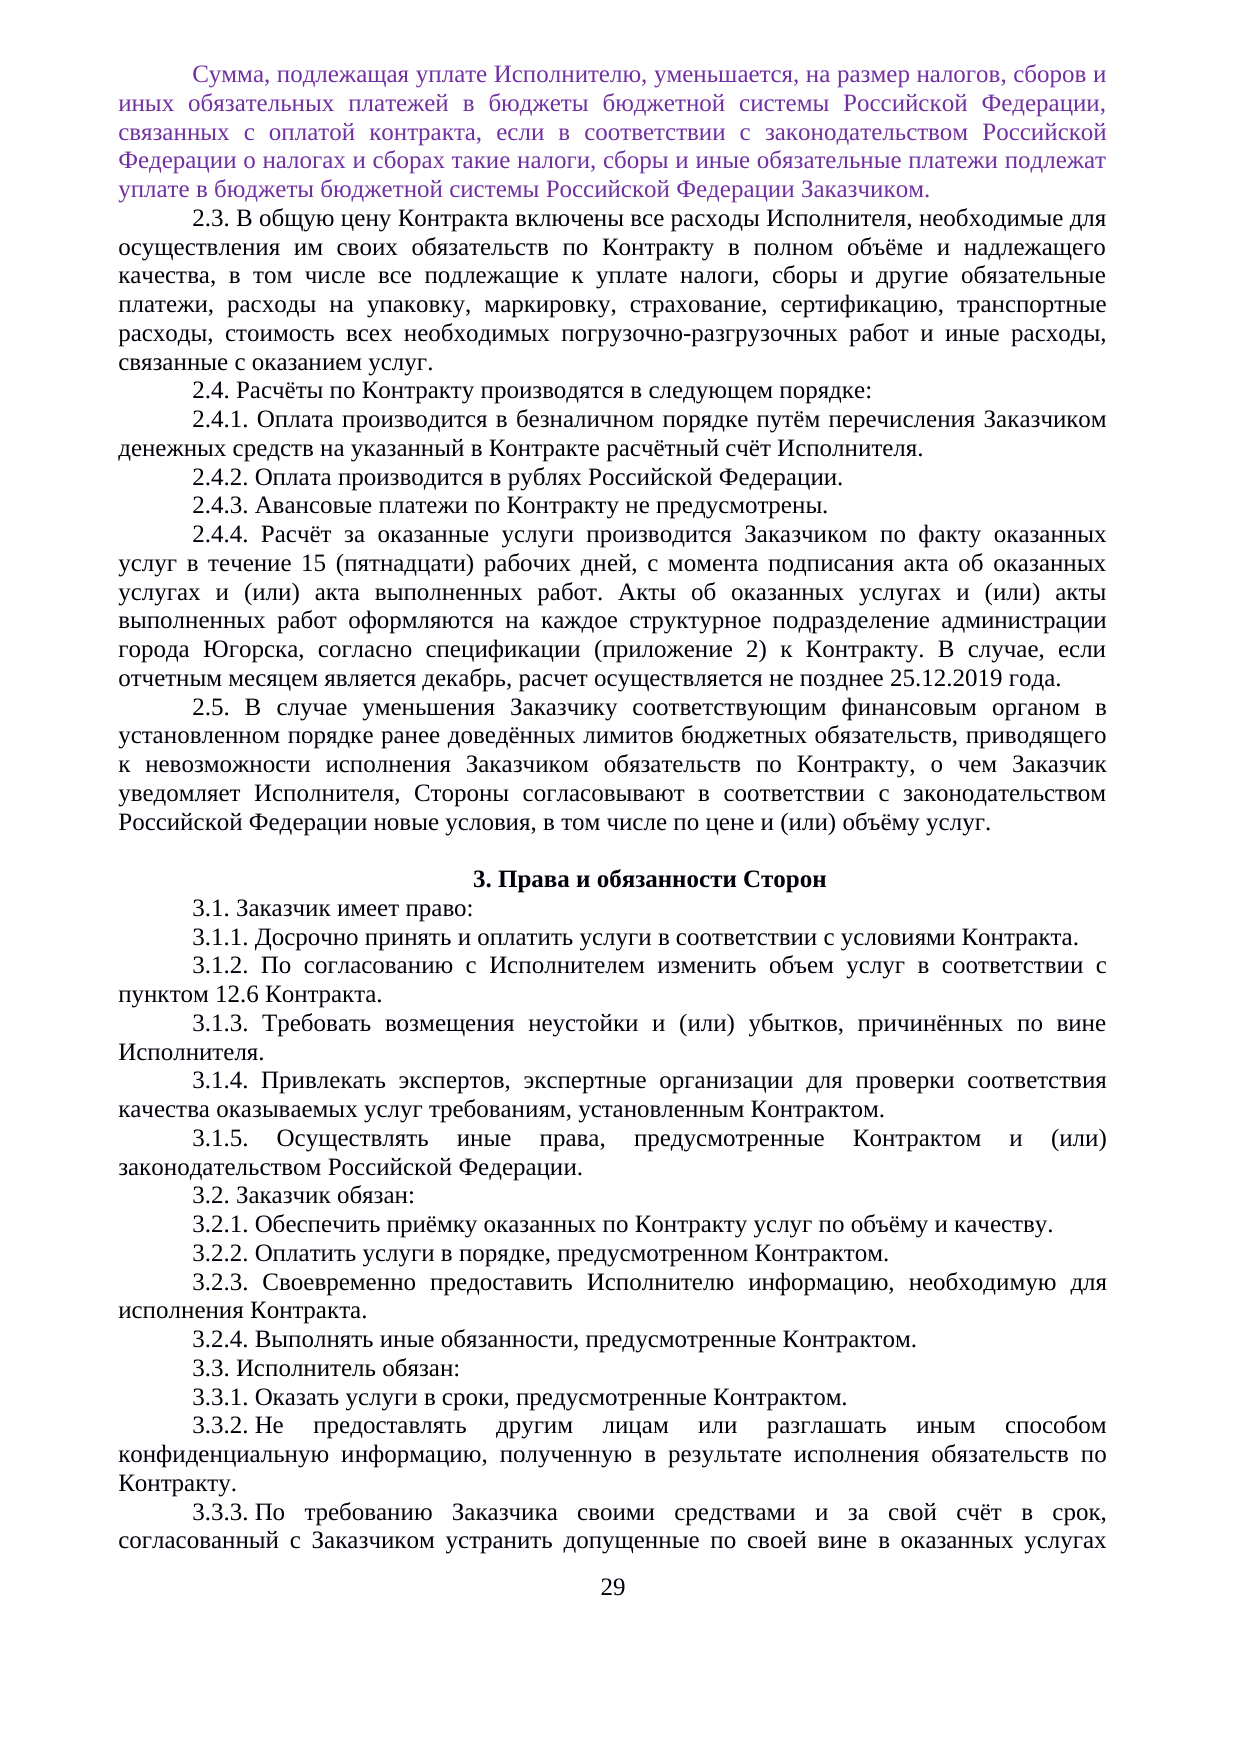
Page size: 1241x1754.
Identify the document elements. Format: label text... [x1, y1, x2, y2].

text 3.2.1. Обеспечить приёмку оказанных по Контракту услуг по объёму и качеству. [118, 1209, 1107, 1238]
text 3.2.4. Выполнять иные обязанности, предусмотренные Контрактом. [118, 1324, 1107, 1353]
text Сумма, подлежащая уплате Исполнителю, уменьшается, на размер налогов, сборов и иных обязательных платежей в бюджеты бюджетной системы Российской Федерации, связанных с оплатой контракта, если в соответствии с законодательством Российской Федерации о налогах и сборах такие налоги, сборы и иные обязательные платежи подлежат уплате в бюджеты бюджетной системы Российской Федерации Заказчиком. [118, 59, 1107, 203]
text 3.3.2. Не предоставлять другим лицам или разглашать иным способом конфиденциальную информацию, полученную в результате исполнения обязательств по Контракту. [118, 1410, 1107, 1497]
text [118, 1497, 1107, 1554]
text 3.3.1. Оказать услуги в сроки, предусмотренные Контрактом. [118, 1382, 1107, 1410]
text 3.3. Исполнитель обязан: [118, 1353, 1107, 1382]
text 2.3. В общую цену Контракта включены все расходы Исполнителя, необходимые для осуществления им своих обязательств по Контракту в полном объёме и надлежащего качества, в том числе все подлежащие к уплате налоги, сборы и другие обязательные платежи, расходы на упаковку, маркировку, страхование, сертификацию, транспортные расходы, стоимость всех необходимых погрузочно-разгрузочных работ и иные расходы, связанные с оказанием услуг. [118, 203, 1107, 375]
text 3.1.4. Привлекать экспертов, экспертные организации для проверки соответствия качества оказываемых услуг требованиям, установленным Контрактом. [118, 1065, 1107, 1123]
text 3.2.2. Оплатить услуги в порядке, предусмотренном Контрактом. [118, 1238, 1107, 1267]
text 2.5. В случае уменьшения Заказчику соответствующим финансовым органом в установленном порядке ранее доведённых лимитов бюджетных обязательств, приводящего к невозможности исполнения Заказчиком обязательств по Контракту, о чем Заказчик уведомляет Исполнителя, Стороны согласовывают в соответствии с законодательством Российской Федерации новые условия, в том числе по цене и (или) объёму услуг. [118, 692, 1107, 835]
text 2.4.2. Оплата производится в рублях Российской Федерации. [118, 462, 1107, 490]
text 3.1.1. Досрочно принять и оплатить услуги в соответствии с условиями Контракта. [118, 922, 1107, 950]
text 3.1. Заказчик имеет право: [118, 893, 1107, 922]
text 3. Права и обязанности Сторон [118, 864, 1107, 893]
text 2.4.1. Оплата производится в безналичном порядке путём перечисления Заказчиком денежных средств на указанный в Контракте расчётный счёт Исполнителя. [118, 404, 1107, 462]
text 3.1.5. Осуществлять иные права, предусмотренные Контрактом и (или) законодательством Российской Федерации. [118, 1123, 1107, 1180]
text 2.4.3. Авансовые платежи по Контракту не предусмотрены. [118, 490, 1107, 519]
text 2.4.4. Расчёт за оказанные услуги производится Заказчиком по факту оказанных услуг в течение 15 (пятнадцати) рабочих дней, с момента подписания акта об оказанных услугах и (или) акта выполненных работ. Акты об оказанных услугах и (или) акты выполненных работ оформляются на каждое структурное подразделение администрации города Югорска, согласно спецификации (приложение 2) к Контракту. В случае, если отчетным месяцем является декабрь, расчет осуществляется не позднее 25.12.2019 года. [118, 519, 1107, 692]
text 3.1.2. По согласованию с Исполнителем изменить объем услуг в соответствии с пунктом 12.6 Контракта. [118, 950, 1107, 1008]
text 3.1.3. Требовать возмещения неустойки и (или) убытков, причинённых по вине Исполнителя. [118, 1008, 1107, 1065]
text 3.2. Заказчик обязан: [118, 1180, 1107, 1209]
text 2.4. Расчёты по Контракту производятся в следующем порядке: [118, 375, 1107, 404]
text 3.2.3. Своевременно предоставить Исполнителю информацию, необходимую для исполнения Контракта. [118, 1267, 1107, 1324]
